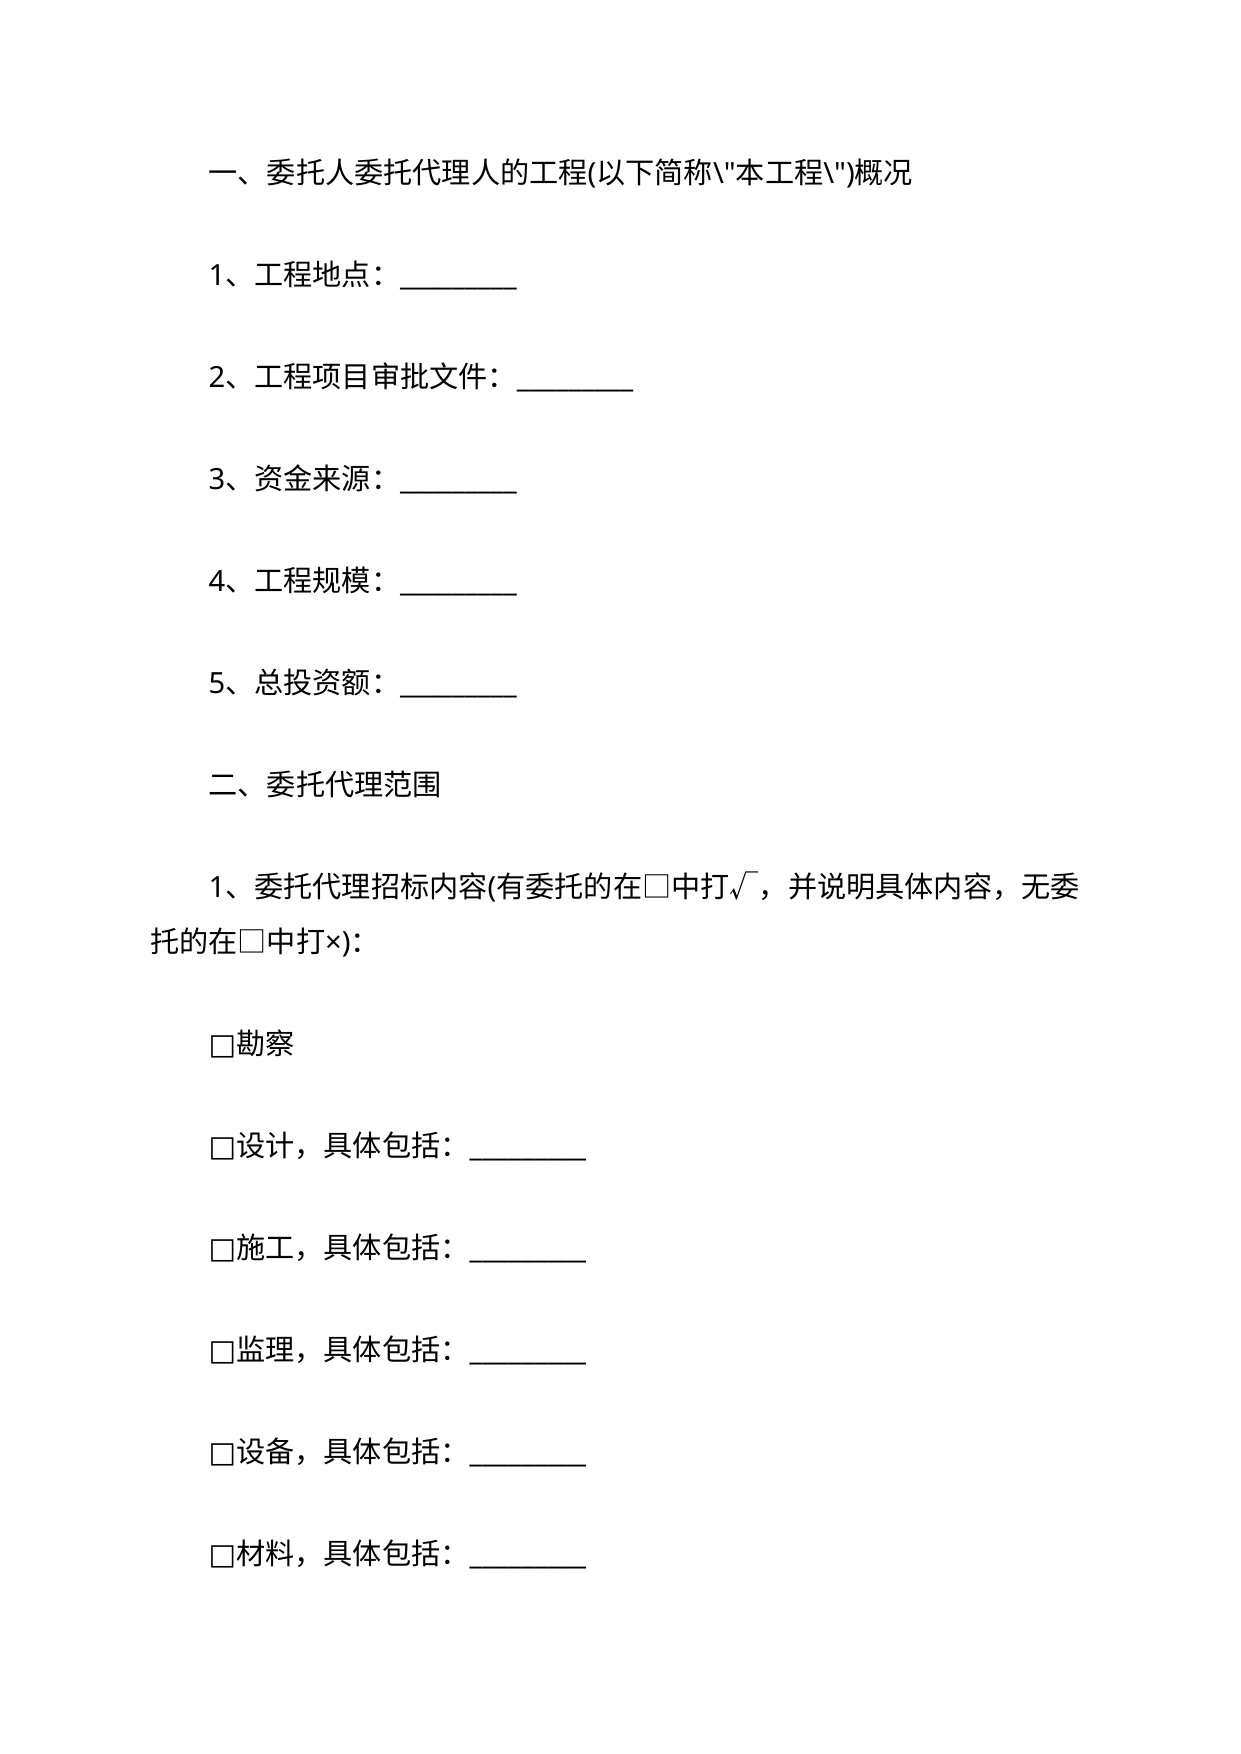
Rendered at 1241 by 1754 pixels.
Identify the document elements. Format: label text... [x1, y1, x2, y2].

text 4、工程规模：_________ [150, 558, 1090, 600]
text 二、委托代理范围 [150, 762, 1090, 804]
text 3、资金来源：_________ [150, 456, 1090, 498]
text 5、总投资额：_________ [150, 660, 1090, 702]
text □设计，具体包括：_________ [150, 1123, 1090, 1165]
text □设备，具体包括：_________ [150, 1428, 1090, 1471]
text □勘察 [150, 1021, 1090, 1063]
text □监理，具体包括：_________ [150, 1327, 1090, 1369]
text 1、工程地点：_________ [150, 252, 1090, 294]
text □施工，具体包括：_________ [150, 1224, 1090, 1267]
text 一、委托人委托代理人的工程(以下简称\"本工程\")概况 [150, 150, 1090, 192]
text 2、工程项目审批文件：_________ [150, 354, 1090, 396]
text □材料，具体包括：_________ [150, 1531, 1090, 1573]
text 1、委托代理招标内容(有委托的在□中打√，并说明具体内容，无委托的在□中打×)： [150, 864, 1090, 961]
